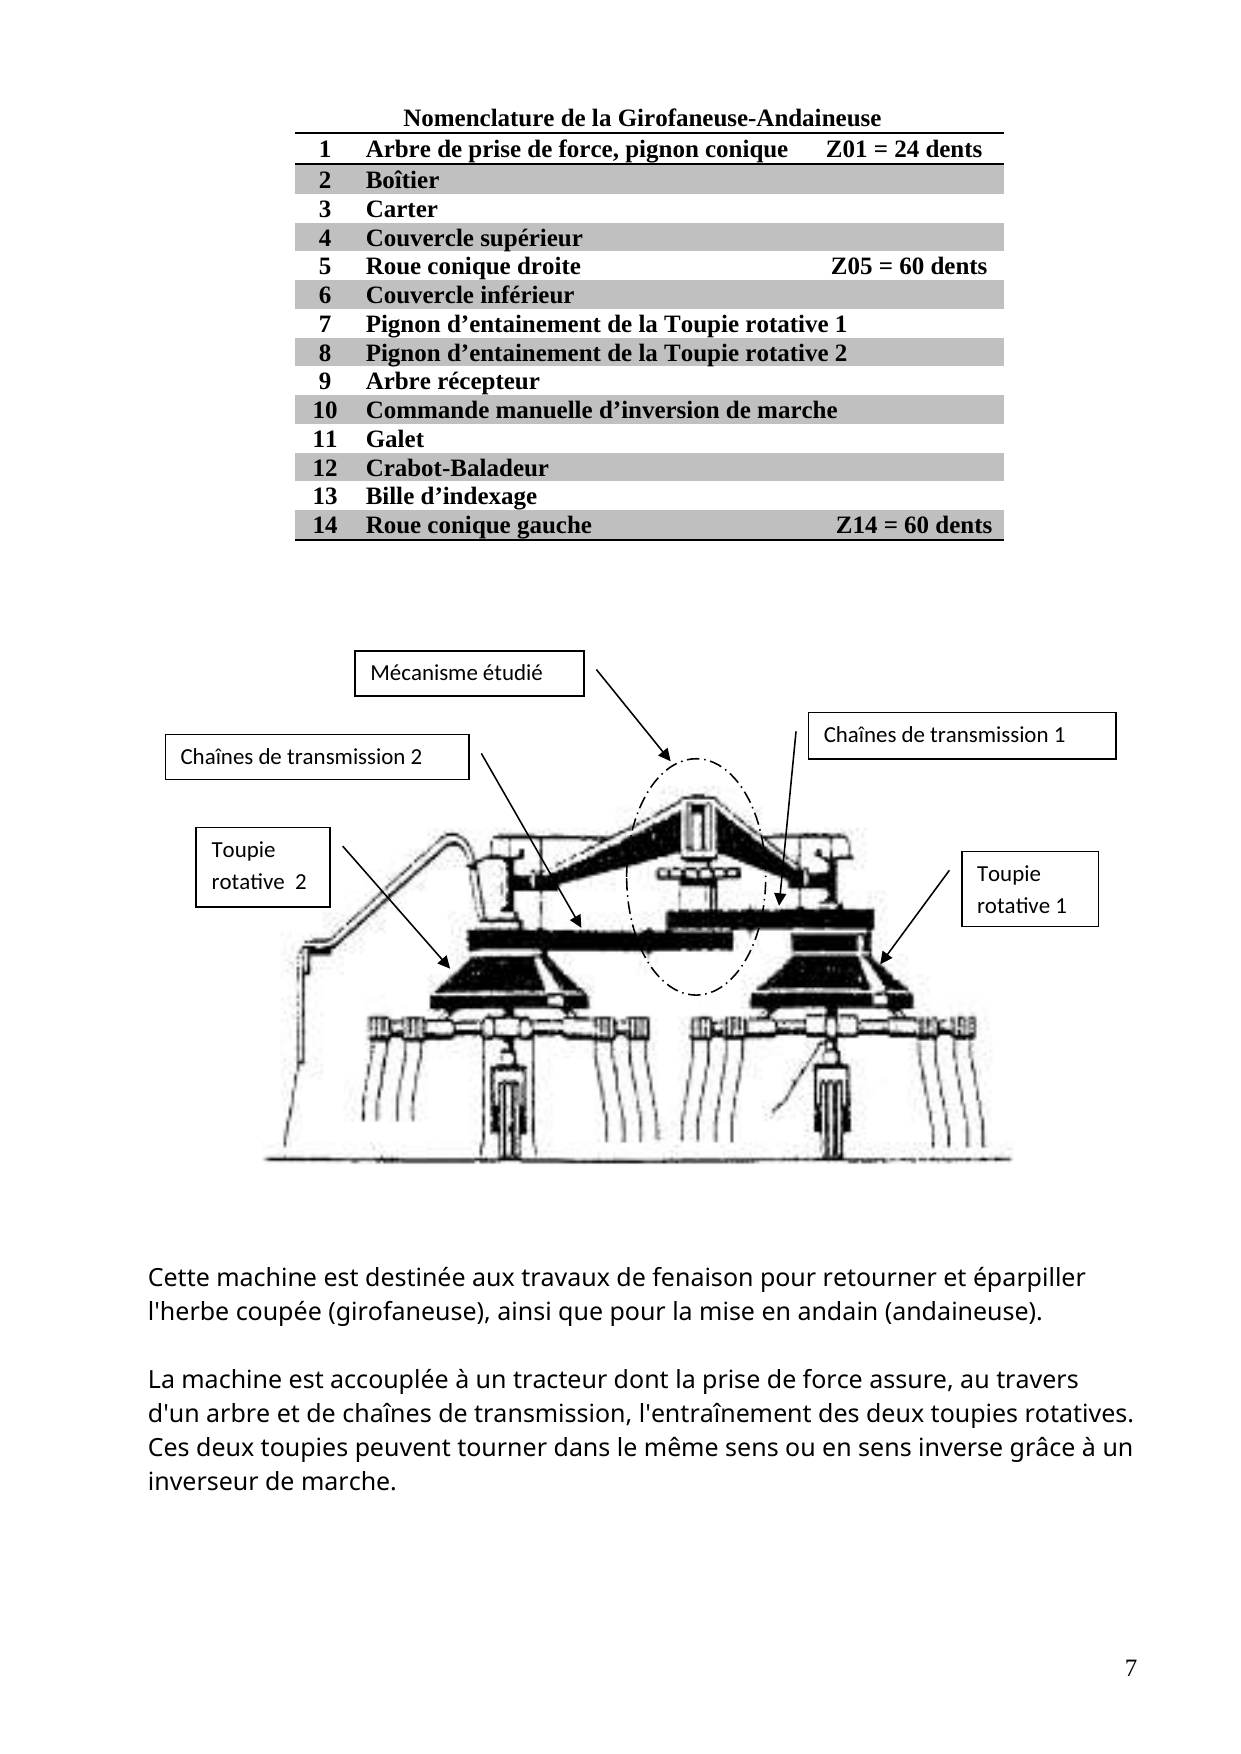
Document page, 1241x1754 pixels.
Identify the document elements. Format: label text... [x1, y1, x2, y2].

table_cell Couvercle supérieur [354, 223, 1004, 251]
table_cell Roue conique gauche Z14 = 60 dents [354, 510, 1004, 539]
table_cell 14 [295, 510, 354, 539]
text Cette machine est destinée aux travaux de fenaison pour retourner et éparpiller l'herbe coupée (girofaneuse), ainsi que pour la mise en andain (andaineuse). [148, 1260, 1137, 1328]
table_cell 13 [295, 481, 354, 510]
table_cell 10 [295, 395, 354, 424]
table_cell Galet [354, 424, 1004, 453]
table_cell 3 [295, 194, 354, 223]
table_header Arbre de prise de force, pignon conique Z01 = 24 dents [354, 134, 1004, 163]
table_cell Commande manuelle d’inversion de marche [354, 395, 1004, 424]
text Ces deux toupies peuvent tourner dans le même sens ou en sens inverse grâce à un inverseur de marche. [148, 1430, 1137, 1498]
table_cell Roue conique droite Z05 = 60 dents [354, 251, 1004, 280]
table_cell 5 [295, 251, 354, 280]
table_cell 6 [295, 280, 354, 309]
table_cell Couvercle inférieur [354, 280, 1004, 309]
table_cell Pignon d’entainement de la Toupie rotative 2 [354, 338, 1004, 366]
table_cell 12 [295, 453, 354, 481]
table_cell Carter [354, 194, 1004, 223]
table_header 1 [295, 134, 354, 163]
table_cell Arbre récepteur [354, 366, 1004, 395]
table_cell Crabot-Baladeur [354, 453, 1004, 481]
table_cell Pignon d’entainement de la Toupie rotative 1 [354, 309, 1004, 338]
table_cell 4 [295, 223, 354, 251]
table_cell 8 [295, 338, 354, 366]
text La machine est accouplée à un tracteur dont la prise de force assure, au travers d'un arbre et de chaînes de transmission, l'entraînement des deux toupies rotatives. [148, 1362, 1137, 1430]
table_cell Bille d’indexage [354, 481, 1004, 510]
table_cell 2 [295, 165, 354, 194]
table_cell Boîtier [354, 165, 1004, 194]
table_cell 9 [295, 366, 354, 395]
text Nomenclature de la Girofaneuse-Andaineuse [148, 103, 1137, 132]
table_cell 7 [295, 309, 354, 338]
table_cell 11 [295, 424, 354, 453]
